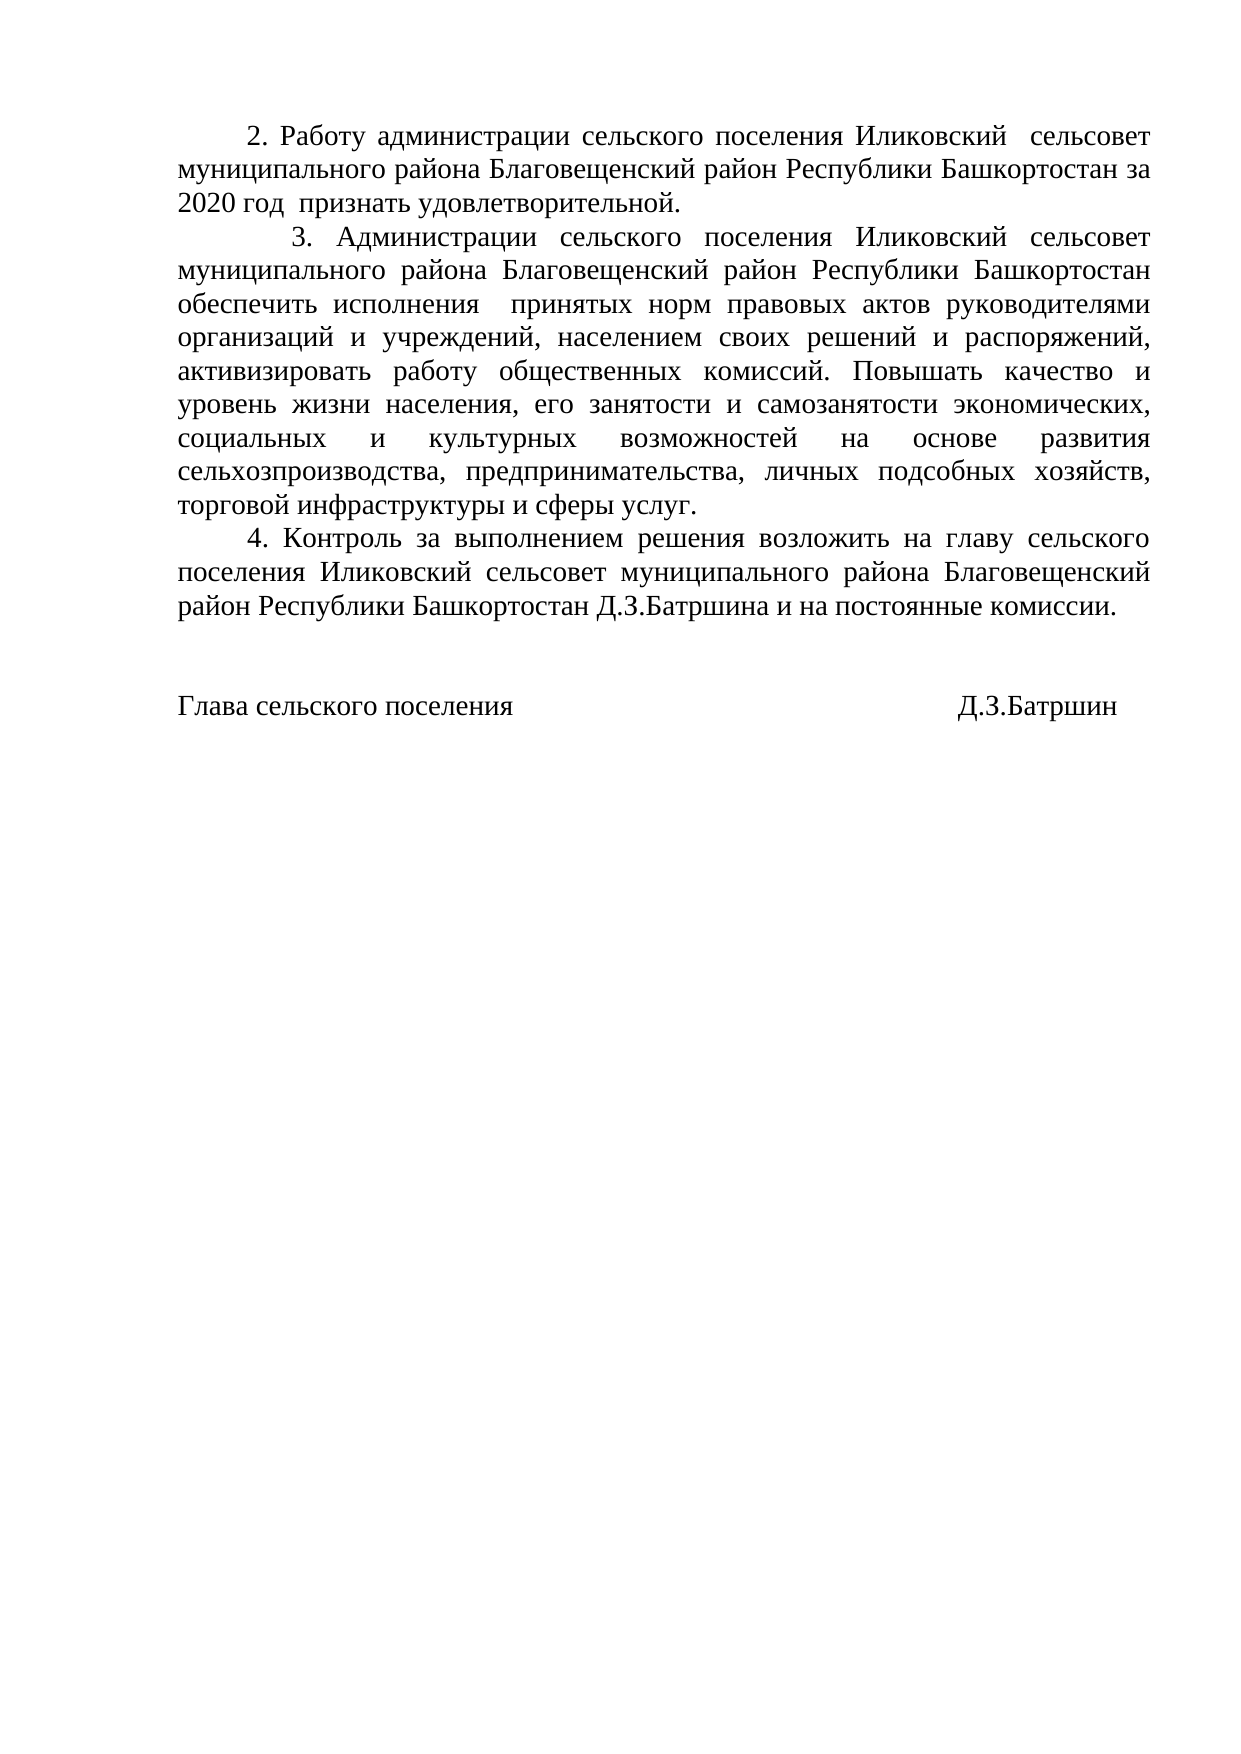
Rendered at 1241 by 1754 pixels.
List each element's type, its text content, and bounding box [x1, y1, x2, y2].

text Глава сельского поселения Д.З.Батршин [177, 688, 1152, 722]
text 2. Работу администрации сельского поселения Иликовский сельсовет муниципального района Благовещенский район Республики Башкортостан за 2020 год признать удовлетворительной. [177, 118, 1152, 219]
text 3. Администрации сельского поселения Иликовский сельсовет муниципального района Благовещенский район Республики Башкортостан обеспечить исполнения принятых норм правовых актов руководителями организаций и учреждений, населением своих решений и распоряжений, активизировать работу общественных комиссий. Повышать качество и уровень жизни населения, его занятости и самозанятости экономических, социальных и культурных возможностей на основе развития сельхозпроизводства, предпринимательства, личных подсобных хозяйств, торговой инфраструктуры и сферы услуг. [177, 219, 1152, 521]
text 4. Контроль за выполнением решения возложить на главу сельского поселения Иликовский сельсовет муниципального района Благовещенский район Республики Башкортостан Д.З.Батршина и на постоянные комиссии. [177, 521, 1152, 621]
